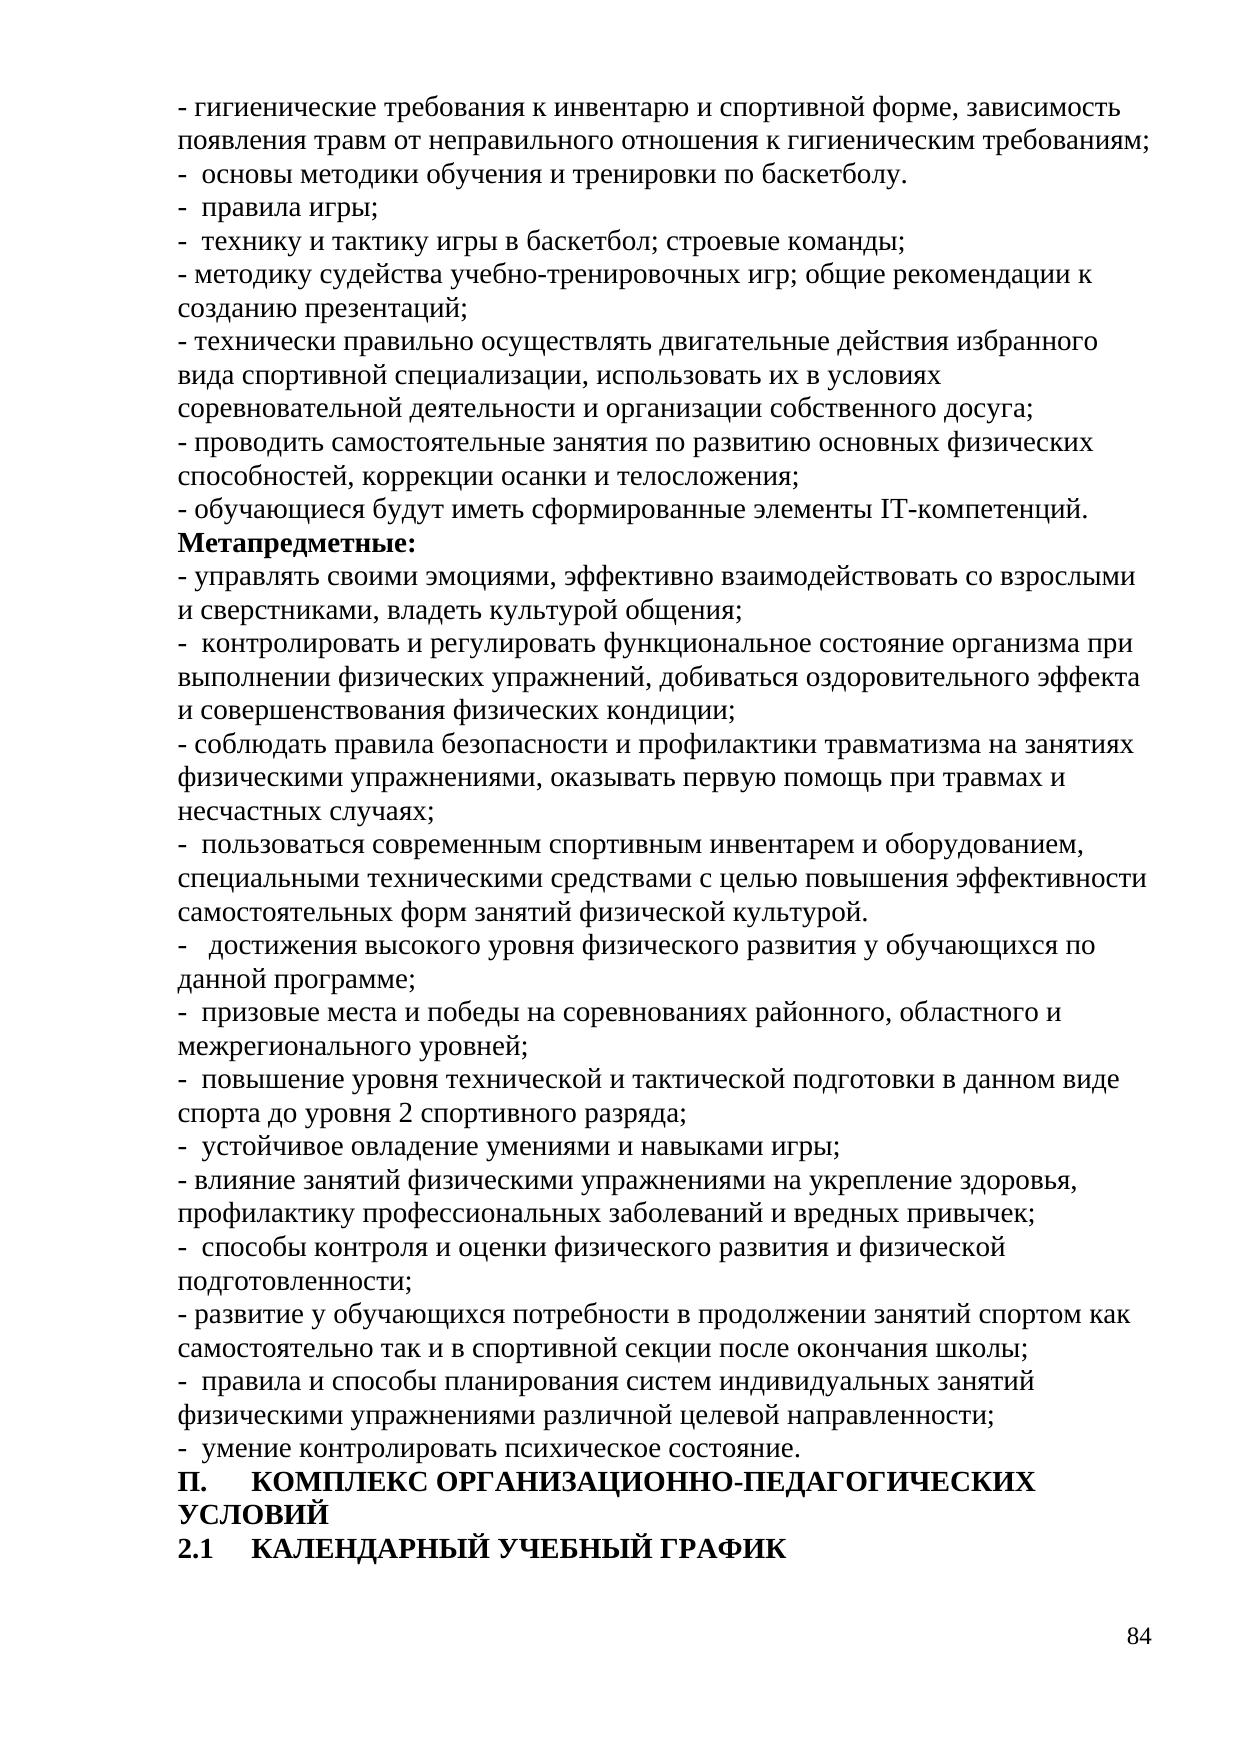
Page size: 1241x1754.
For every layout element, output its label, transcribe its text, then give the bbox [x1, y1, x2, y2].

text - методику судейства учебно-тренировочных игр; общие рекомендации к созданию презентаций; [177, 256, 1152, 323]
text - обучающиеся будут иметь сформированные элементы IT-компетенций. [177, 491, 1152, 525]
text - правила игры; [177, 189, 1152, 223]
text - контролировать и регулировать функциональное состояние организма при выполнении физических упражнений, добиваться оздоровительного эффекта и совершенствования физических кондиции; [177, 625, 1152, 726]
text - управлять своими эмоциями, эффективно взаимодействовать со взрослыми и сверстниками, владеть культурой общения; [177, 558, 1152, 625]
text - правила и способы планирования систем индивидуальных занятий физическими упражнениями различной целевой направленности; [177, 1363, 1152, 1430]
text - влияние занятий физическими упражнениями на укрепление здоровья, профилактику профессиональных заболеваний и вредных привычек; [177, 1162, 1152, 1229]
text 2.1 КАЛЕНДАРНЫЙ УЧЕБНЫЙ ГРАФИК [177, 1531, 1152, 1564]
text - проводить самостоятельные занятия по развитию основных физических способностей, коррекции осанки и телосложения; [177, 424, 1152, 491]
text - умение контролировать психическое состояние. [177, 1430, 1152, 1464]
text - гигиенические требования к инвентарю и спортивной форме, зависимость появления травм от неправильного отношения к гигиеническим требованиям; [177, 89, 1152, 156]
text - основы методики обучения и тренировки по баскетболу. [177, 156, 1152, 189]
text - достижения высокого уровня физического развития у обучающихся по данной программе; [177, 927, 1152, 994]
text - соблюдать правила безопасности и профилактики травматизма на занятиях физическими упражнениями, оказывать первую помощь при травмах и несчастных случаях; [177, 726, 1152, 827]
text - устойчивое овладение умениями и навыками игры; [177, 1128, 1152, 1162]
text - технику и тактику игры в баскетбол; строевые команды; [177, 223, 1152, 256]
text Метапредметные: [177, 525, 1152, 558]
text - призовые места и победы на соревнованиях районного, областного и межрегионального уровней; [177, 994, 1152, 1061]
text - развитие у обучающихся потребности в продолжении занятий спортом как самостоятельно так и в спортивной секции после окончания школы; [177, 1296, 1152, 1363]
text - способы контроля и оценки физического развития и физической подготовленности; [177, 1229, 1152, 1296]
text - пользоваться современным спортивным инвентарем и оборудованием, специальными техническими средствами с целью повышения эффективности самостоятельных форм занятий физической культурой. [177, 827, 1152, 927]
text П. КОМПЛЕКС ОРГАНИЗАЦИОННО-ПЕДАГОГИЧЕСКИХ УСЛОВИЙ [177, 1464, 1152, 1531]
text - технически правильно осуществлять двигательные действия избранного вида спортивной специализации, использовать их в условиях соревновательной деятельности и организации собственного досуга; [177, 323, 1152, 424]
text - повышение уровня технической и тактической подготовки в данном виде спорта до уровня 2 спортивного разряда; [177, 1061, 1152, 1128]
